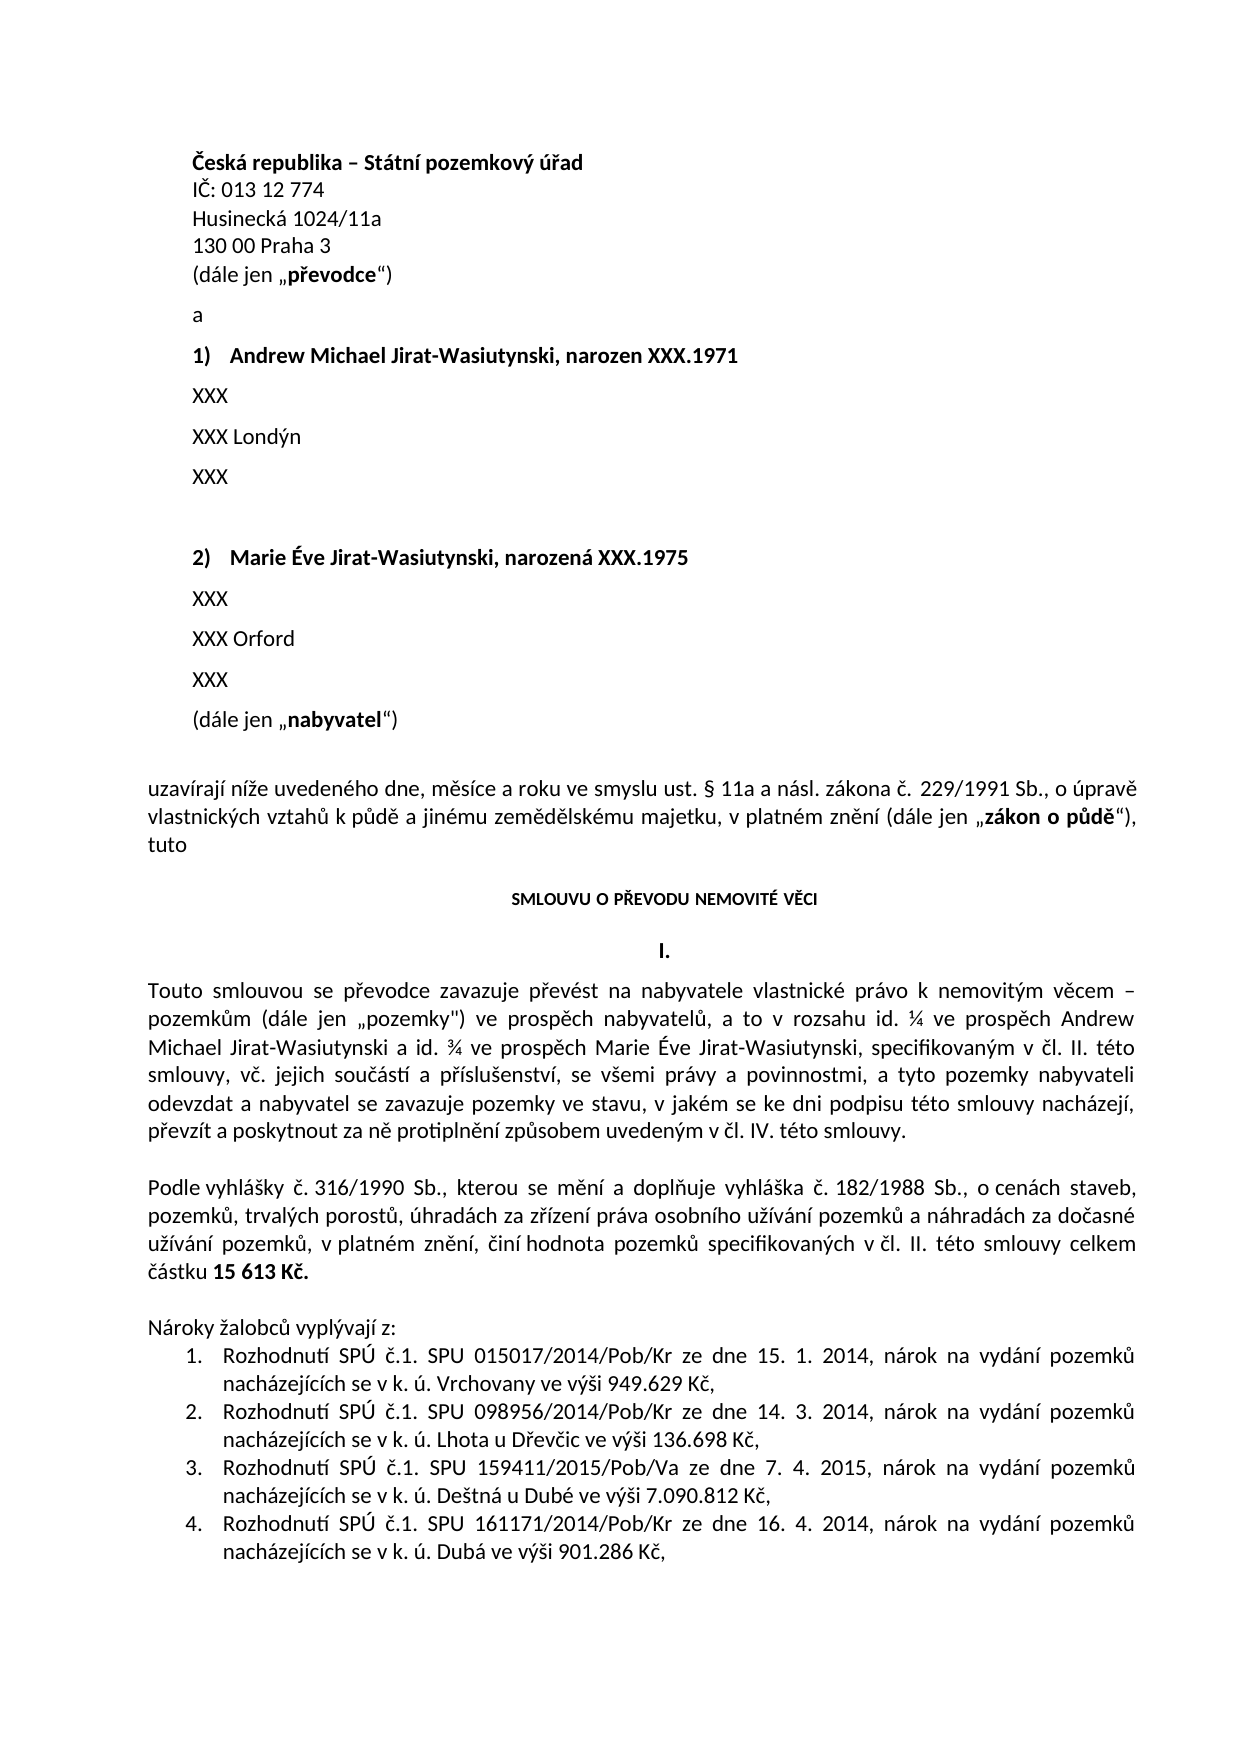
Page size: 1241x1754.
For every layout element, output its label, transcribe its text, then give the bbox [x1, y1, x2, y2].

text smlouvu o převodu nemovité věci [192, 883, 1137, 911]
list Andrew Michael Jirat-Wasiutynski, narozen XXX.1971 [192, 341, 1137, 369]
text XXX Londýn [192, 422, 1137, 450]
text XXX Orford [192, 624, 1137, 652]
text Touto smlouvou se převodce zavazuje převést na nabyvatele vlastnické právo k nemovitým věcem – pozemkům (dále jen „pozemky") ve prospěch nabyvatelů, a to v rozsahu id. ¼ ve prospěch Andrew Michael Jirat-Wasiutynski a id. ¾ ve prospěch Marie Éve Jirat-Wasiutynski, specifikovaným v čl. II. této smlouvy, vč. jejich součástí a příslušenství, se všemi právy a povinnostmi, a tyto pozemky nabyvateli odevzdat a nabyvatel se zavazuje pozemky ve stavu, v jakém se ke dni podpisu této smlouvy nacházejí, převzít a poskytnout za ně protiplnění způsobem uvedeným v čl. IV. této smlouvy. [148, 977, 1137, 1145]
text Nároky žalobců vyplývají z: [148, 1313, 1137, 1341]
text Husinecká 1024/11a [148, 204, 1093, 232]
list Rozhodnutí SPÚ č.1. SPU 161171/2014/Pob/Kr ze dne 16. 4. 2014, nárok na vydání pozemků nacházejících se v k. ú. Dubá ve výši 901.286 Kč, [185, 1509, 1137, 1565]
text uzavírají níže uvedeného dne, měsíce a roku ve smyslu ust. § 11a a násl. zákona č. 229/1991 Sb., o úpravě vlastnických vztahů k půdě a jinému zemědělskému majetku, v platném znění (dále jen „zákon o půdě“), tuto [148, 774, 1137, 858]
text (dále jen „převodce“) [148, 260, 1093, 288]
list Rozhodnutí SPÚ č.1. SPU 159411/2015/Pob/Va ze dne 7. 4. 2015, nárok na vydání pozemků nacházejících se v k. ú. Deštná u Dubé ve výši 7.090.812 Kč, [185, 1453, 1137, 1509]
text 130 00 Praha 3 [148, 232, 1093, 260]
text XXX [192, 665, 1137, 693]
list Rozhodnutí SPÚ č.1. SPU 015017/2014/Pob/Kr ze dne 15. 1. 2014, nárok na vydání pozemků nacházejících se v k. ú. Vrchovany ve výši 949.629 Kč, [185, 1341, 1137, 1397]
text XXX [192, 462, 1137, 490]
text Česká republika – Státní pozemkový úřad [148, 148, 1093, 176]
text XXX [192, 584, 1137, 612]
text XXX [192, 381, 1137, 409]
text a [192, 300, 1137, 328]
text (dále jen „nabyvatel“) [192, 705, 1137, 733]
text Podle vyhlášky č. 316/1990 Sb., kterou se mění a doplňuje vyhláška č. 182/1988 Sb., o cenách staveb, pozemků, trvalých porostů, úhradách za zřízení práva osobního užívání pozemků a náhradách za dočasné užívání pozemků, v platném znění, činí hodnota pozemků specifikovaných v čl. II. této smlouvy celkem částku 15 613 Kč. [148, 1173, 1137, 1285]
list Marie Éve Jirat-Wasiutynski, narozená XXX.1975 [192, 543, 1137, 571]
text I. [192, 936, 1137, 964]
text IČ: 013 12 774 [148, 176, 1093, 204]
list Rozhodnutí SPÚ č.1. SPU 098956/2014/Pob/Kr ze dne 14. 3. 2014, nárok na vydání pozemků nacházejících se v k. ú. Lhota u Dřevčic ve výši 136.698 Kč, [185, 1397, 1137, 1453]
